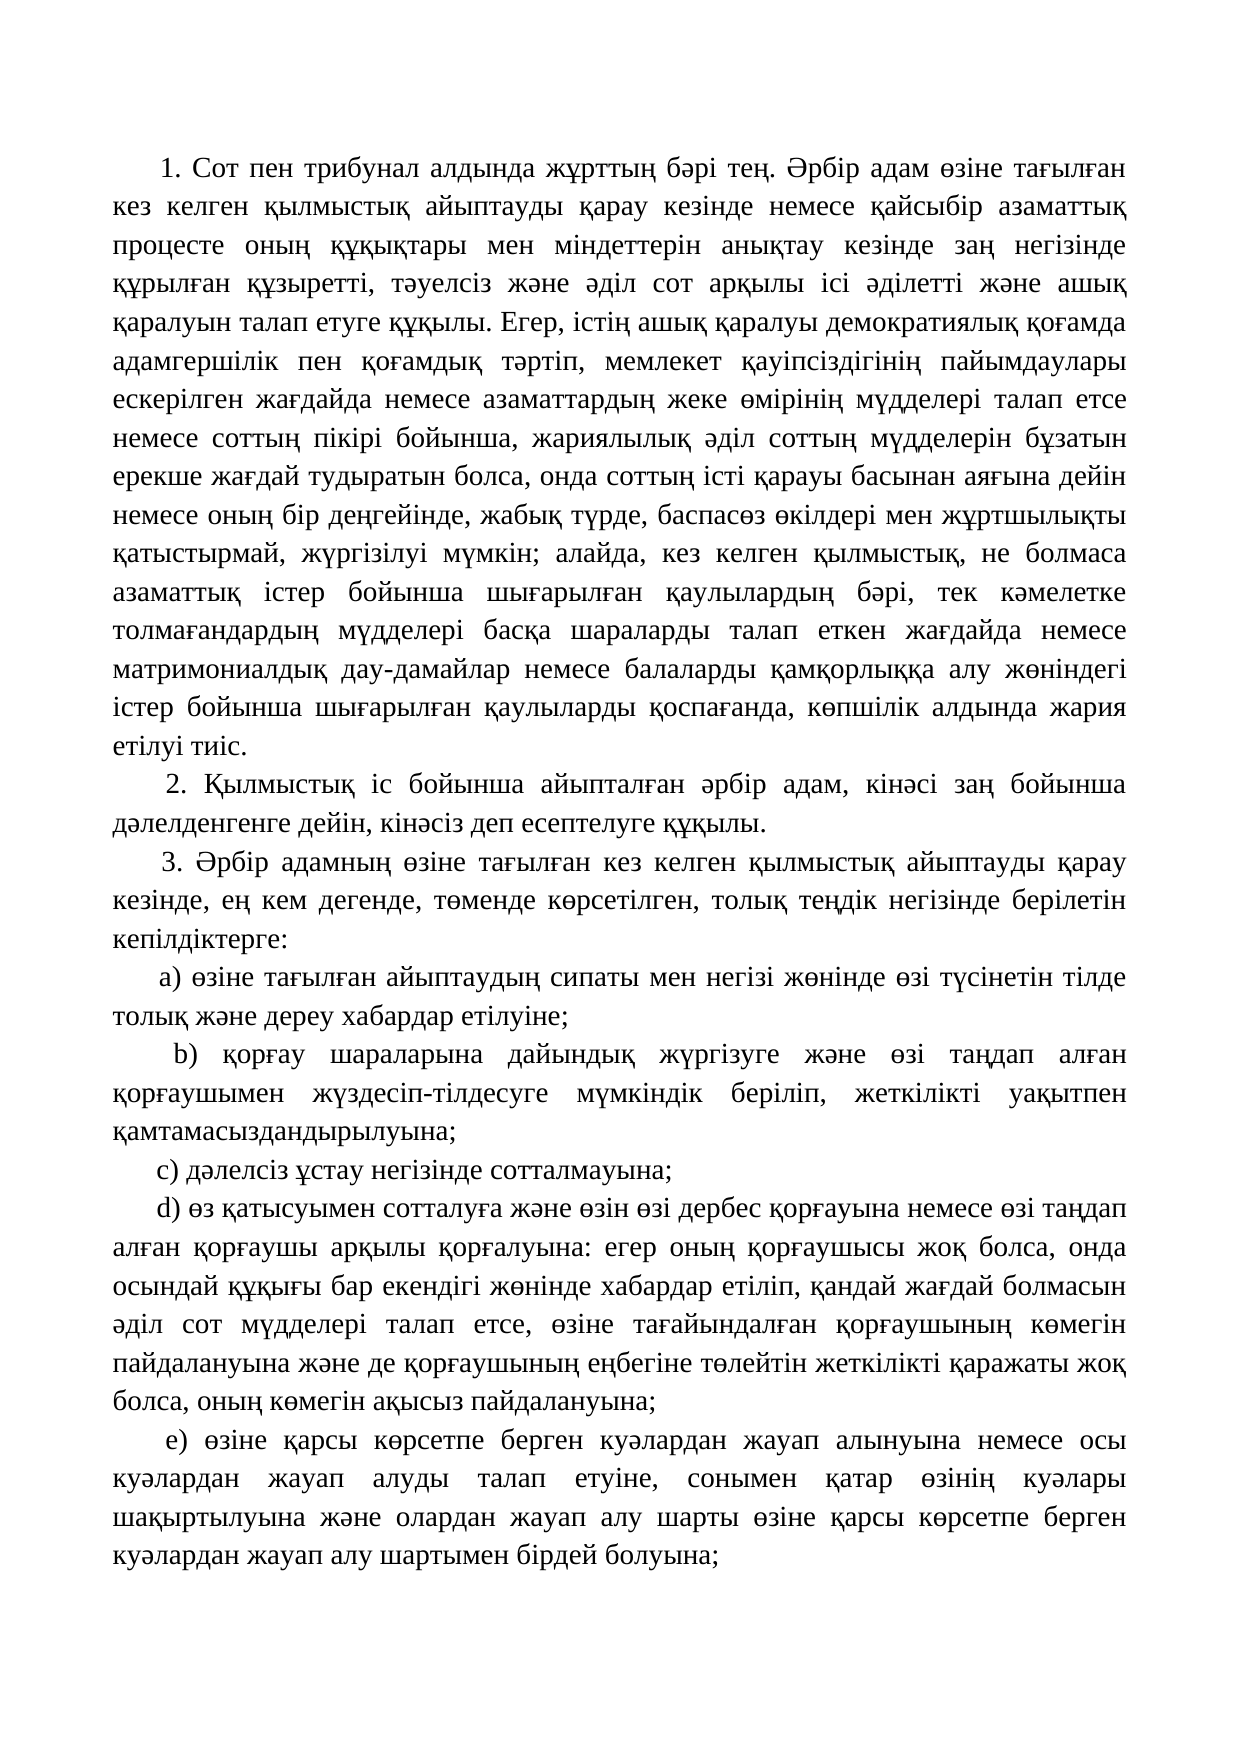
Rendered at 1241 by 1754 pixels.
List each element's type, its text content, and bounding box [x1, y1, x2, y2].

text 2. Қылмыстық iс бойынша айыпталған әрбір адам, кiнәсi заң бойынша дәлелденгенге дейiн, кiнәсіз деп есептелуге құқылы. [112, 767, 1128, 839]
text d) өз қатысуымен сотталуға және өзiн өзi дербес қорғауына немесе өзi таңдап алған қорғаушы арқылы қорғалуына: егер оның қорғаушысы жоқ болса, онда осындай құқығы бар екендiгi жөнiнде хабардар етіліп, қандай жағдай болмасын әдiл сот мүдделерi талап етсе, өзiне тағайындалған қорғаушының көмегiн пайдалануына және де қорғаушының еңбегiне төлейтiн жеткiлiктi қаражаты жоқ болса, оның көмегiн ақысыз пайдалануына; [112, 1191, 1128, 1417]
text с) дәлелсіз ұстау негiзiнде сотталмауына; [112, 1152, 1128, 1186]
text b) қорғау шараларына дайындық жүргiзуге және өзi таңдап алған қорғаушымен жүздесiп-тiлдесуге мүмкiндiк берiлiп, жеткiлiктi уақытпен қамтамасыздандырылуына; [112, 1036, 1128, 1147]
text 1. Сот пен трибунал алдында жұрттың бәрi тең. Әрбір адам өзiне тағылған кез келген қылмыстық айыптауды қарау кезiнде немесе қайсыбір азаматтық процесте оның құқықтары мен мiндеттерiн анықтау кезiнде заң негiзiнде құрылған құзыреттi, тәуелсіз және әдiл сот арқылы iсi әдiлеттi және ашық қаралуын талап етуге құқылы. Егер, iстiң ашық қаралуы демократиялық қоғамда адамгершiлiк пен қоғамдық тәртiп, мемлекет қауiпсіздiгiнiң пайымдаулары ескерiлген жағдайда немесе азаматтардың жеке өмiрiнiң мүдделерi талап етсе немесе соттың пiкiрi бойынша, жариялылық әдiл соттың мүдделерiн бұзатын ерекше жағдай тудыратын болса, онда соттың iстi қарауы басынан аяғына дейiн немесе оның бір деңгейiнде, жабық түрде, баспасөз өкiлдерi мен жұртшылықты қатыстырмай, жүргiзiлуi мүмкiн; алайда, кез келген қылмыстық, не болмаса азаматтық iстер бойынша шығарылған қаулылардың бәрi, тек кәмелетке толмағандардың мүдделерi басқа шараларды талап еткен жағдайда немесе матримониалдық дау-дамайлар немесе балаларды қамқорлыққа алу жөніндегі iстер бойынша шығарылған қаулыларды қоспағанда, көпшiлiк алдында жария етiлуi тиiс. [112, 150, 1128, 762]
text 3. Әрбір адамның өзiне тағылған кез келген қылмыстық айыптауды қарау кезiнде, ең кем дегенде, төменде көрсетiлген, толық теңдiк негiзiнде берiлетiн кепiлдiктерге: [112, 844, 1128, 954]
text e) өзiне қарсы көрсетпе берген куәлардан жауап алынуына немесе осы куәлардан жауап алуды талап етуiне, сонымен қатар өзiнiң куәлары шақыртылуына және олардан жауап алу шарты өзiне қарсы көрсетпе берген куәлардан жауап алу шартымен бірдей болуына; [112, 1422, 1128, 1571]
text а) өзiне тағылған айыптаудың сипаты мен негiзi жөнiнде өзi түсiнетiн тiлде толық және дереу хабардар етiлуiне; [112, 959, 1128, 1031]
